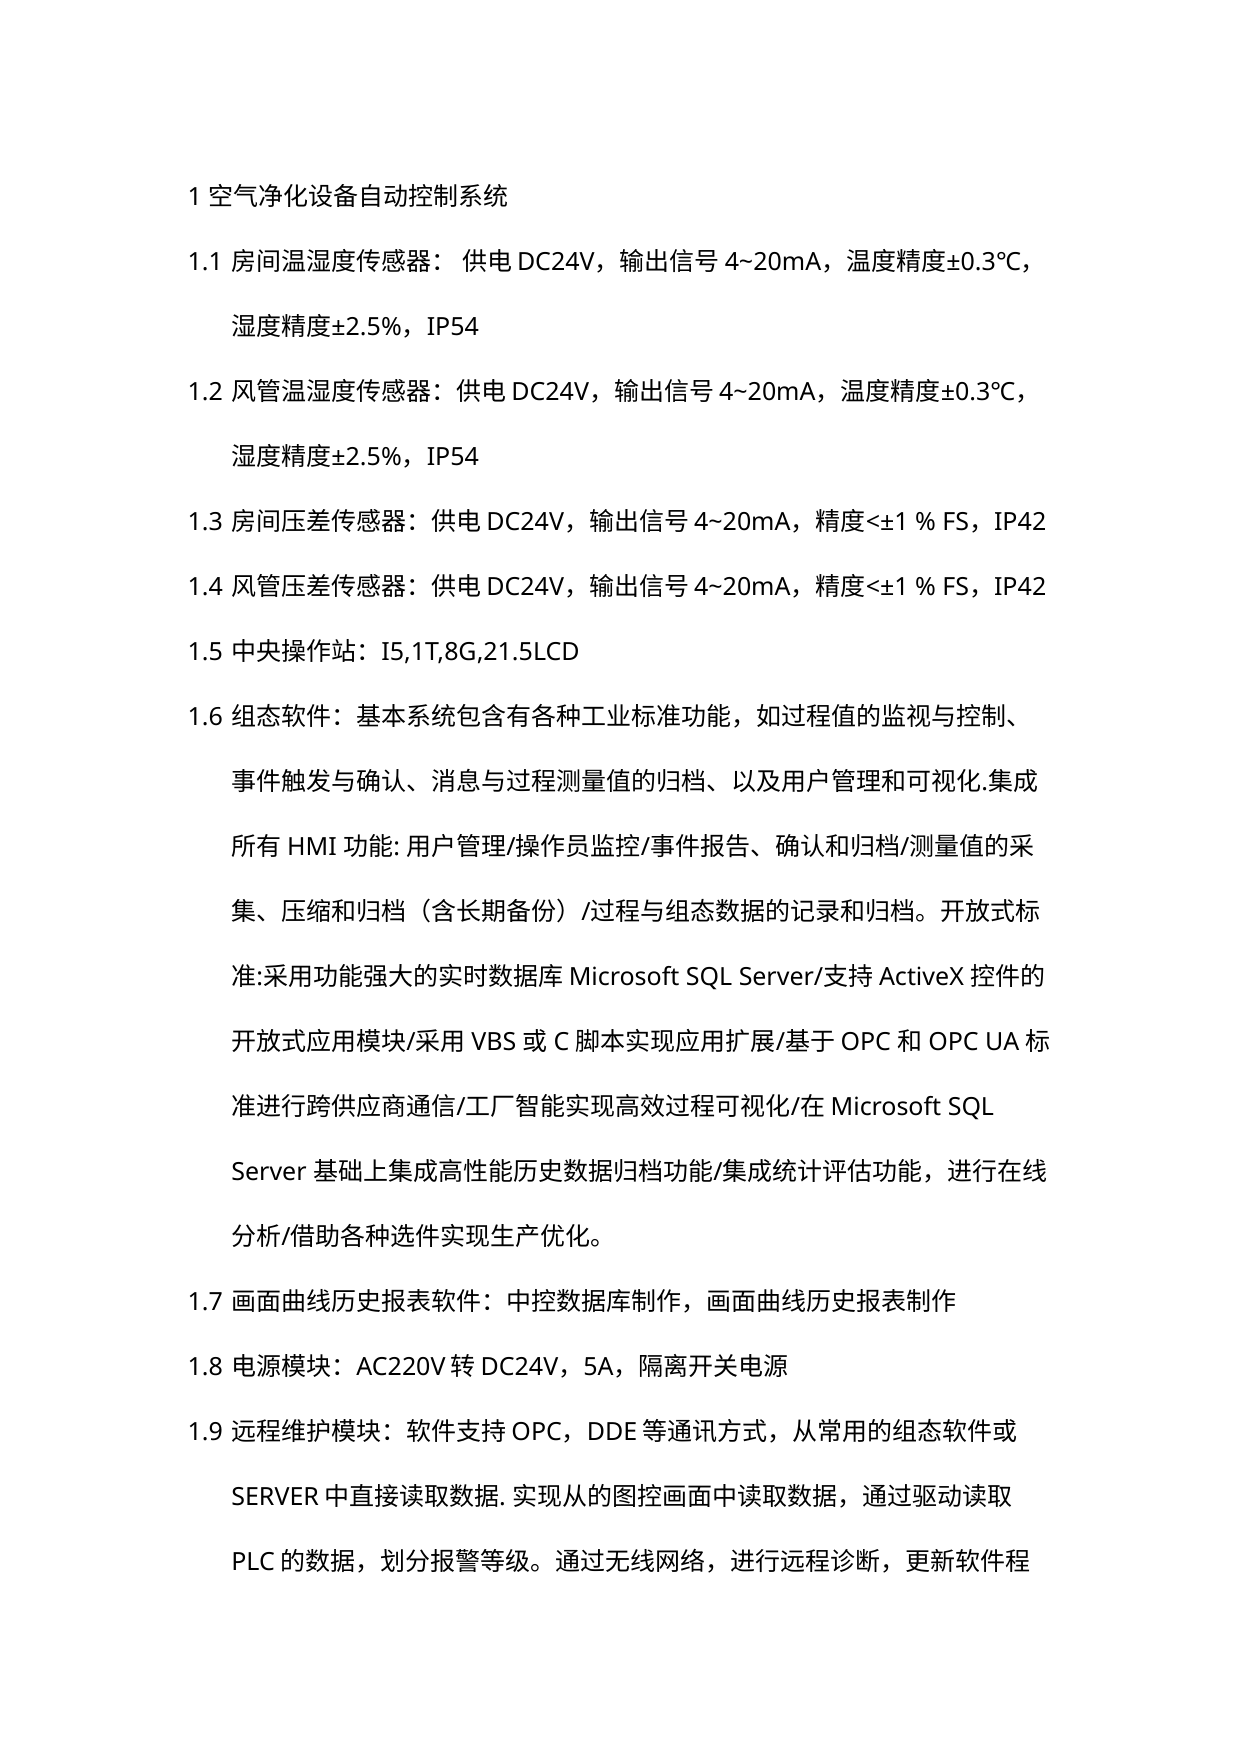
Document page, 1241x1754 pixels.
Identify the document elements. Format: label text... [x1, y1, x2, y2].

list 房间温湿度传感器： 供电DC24V，输出信号4~20mA，温度精度±0.3℃，湿度精度±2.5%，IP54 [187, 227, 1053, 357]
list 房间压差传感器：供电DC24V，输出信号4~20mA，精度<±1 % FS，IP42 [187, 487, 1053, 552]
list 中央操作站：I5,1T,8G,21.5LCD [187, 617, 1053, 682]
list 组态软件：基本系统包含有各种工业标准功能，如过程值的监视与控制、事件触发与确认、消息与过程测量值的归档、以及用户管理和可视化.集成所有 HMI 功能: 用户管理/操作员监控/事件报告、确认和归档/测量值的采集、压缩和归档（含长期备份）/过程与组态数据的记录和归档。开放式标准:采用功能强大的实时数据库 Microsoft SQL Server/支持 ActiveX 控件的开放式应用模块/采用 VBS 或 C 脚本实现应用扩展/基于 OPC 和 OPC UA 标准进行跨供应商通信/工厂智能实现高效过程可视化/在 Microsoft SQL Server 基础上集成高性能历史数据归档功能/集成统计评估功能，进行在线分析/借助各种选件实现生产优化。 [187, 682, 1053, 1267]
list 风管压差传感器：供电DC24V，输出信号4~20mA，精度<±1 % FS，IP42 [187, 552, 1053, 617]
list 电源模块：AC220V转DC24V，5A，隔离开关电源 [187, 1332, 1053, 1397]
list 风管温湿度传感器：供电DC24V，输出信号4~20mA，温度精度±0.3℃，湿度精度±2.5%，IP54 [187, 357, 1053, 487]
text 1 空气净化设备自动控制系统 [187, 162, 1053, 227]
list 画面曲线历史报表软件：中控数据库制作，画面曲线历史报表制作 [187, 1267, 1053, 1332]
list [187, 1397, 1053, 1592]
